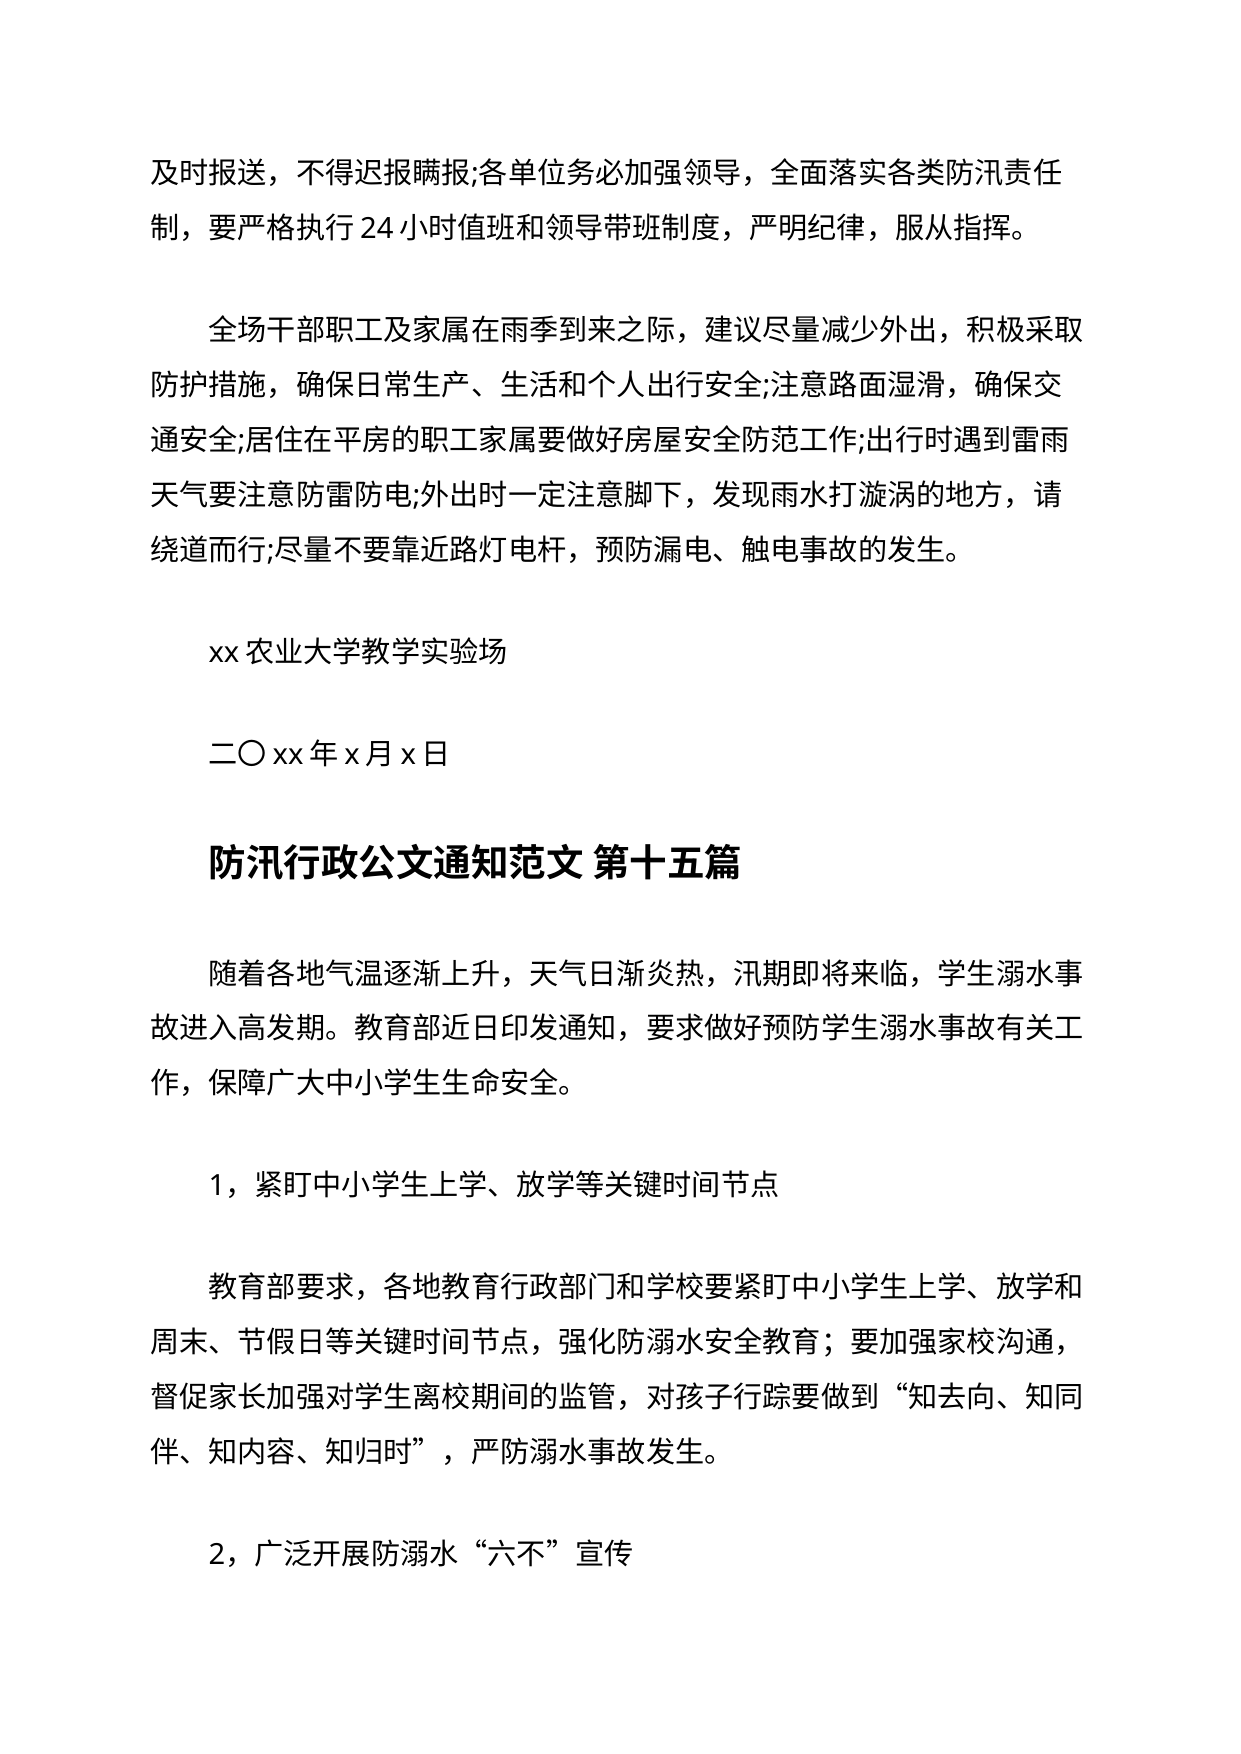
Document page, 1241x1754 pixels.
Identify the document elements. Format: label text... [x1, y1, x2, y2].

text 二〇xx年x月x日 [150, 731, 1090, 773]
text xx农业大学教学实验场 [150, 629, 1090, 671]
text 随着各地气温逐渐上升，天气日渐炎热，汛期即将来临，学生溺水事故进入高发期。教育部近日印发通知，要求做好预防学生溺水事故有关工作，保障广大中小学生生命安全。 [150, 950, 1090, 1102]
text 全场干部职工及家属在雨季到来之际，建议尽量减少外出，积极采取防护措施，确保日常生产、生活和个人出行安全;注意路面湿滑，确保交通安全;居住在平房的职工家属要做好房屋安全防范工作;出行时遇到雷雨天气要注意防雷防电;外出时一定注意脚下，发现雨水打漩涡的地方，请绕道而行;尽量不要靠近路灯电杆，预防漏电、触电事故的发生。 [150, 307, 1090, 569]
text 防汛行政公文通知范文 第十五篇 [150, 833, 1090, 887]
text 教育部要求，各地教育行政部门和学校要紧盯中小学生上学、放学和周末、节假日等关键时间节点，强化防溺水安全教育；要加强家校沟通，督促家长加强对学生离校期间的监管，对孩子行踪要做到“知去向、知同伴、知内容、知归时”，严防溺水事故发生。 [150, 1264, 1090, 1471]
text 2，广泛开展防溺水“六不”宣传 [150, 1530, 1090, 1573]
text 1，紧盯中小学生上学、放学等关键时间节点 [150, 1162, 1090, 1204]
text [150, 150, 1090, 247]
